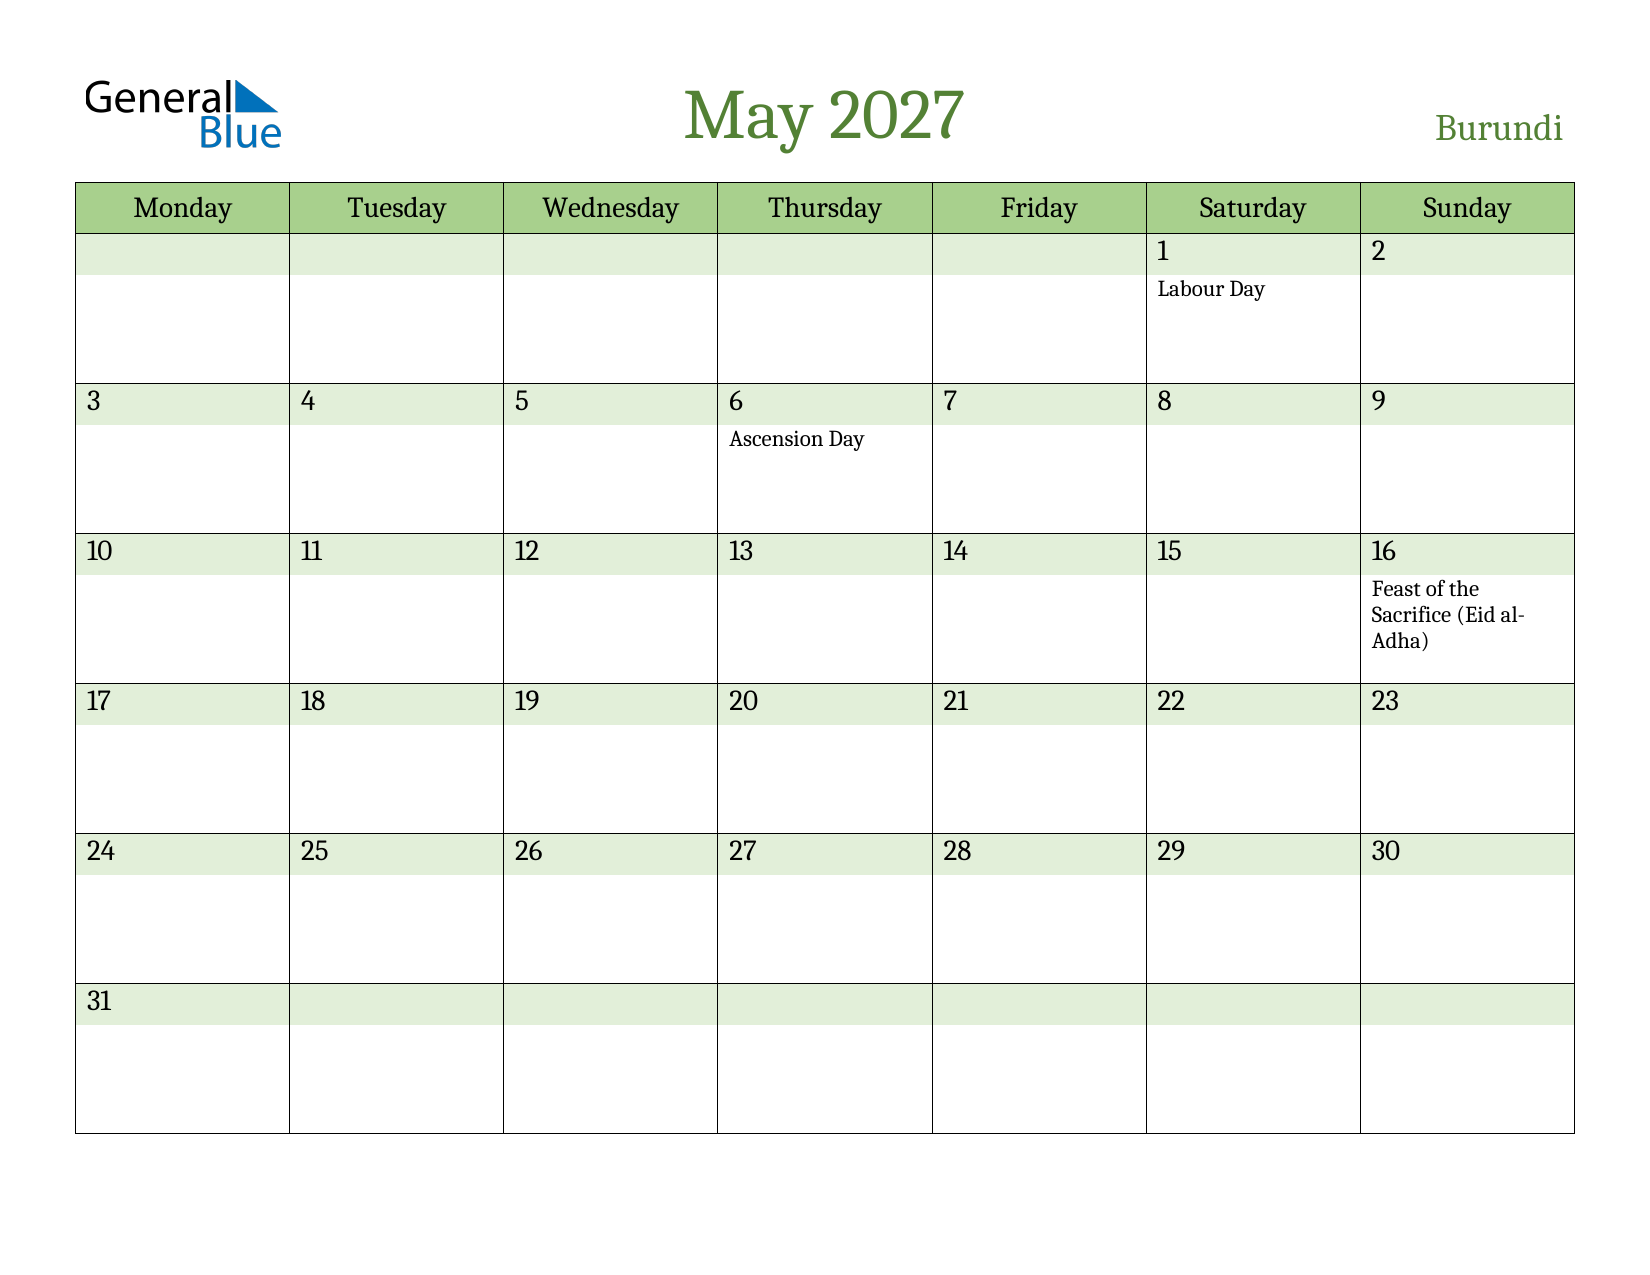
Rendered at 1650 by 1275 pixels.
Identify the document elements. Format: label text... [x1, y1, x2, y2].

table_cell [76, 725, 289, 833]
picture [86, 80, 281, 148]
table_cell Thursday [718, 183, 932, 233]
table_cell 19 [504, 684, 717, 725]
table_cell 18 [290, 684, 503, 725]
table_cell 5 [504, 384, 717, 425]
table_cell 6 [718, 384, 932, 425]
table_cell 13 [718, 534, 932, 575]
table_cell [1147, 575, 1360, 683]
table_cell [718, 234, 932, 275]
table_cell Ascension Day [718, 425, 932, 533]
table_cell 16 [1361, 534, 1574, 575]
table_cell [290, 984, 503, 1025]
table_cell 25 [290, 834, 503, 875]
table_cell [933, 575, 1146, 683]
table_cell [933, 275, 1146, 383]
table_cell [718, 984, 932, 1025]
table_cell 11 [290, 534, 503, 575]
table_cell 23 [1361, 684, 1574, 725]
table_cell 1 [1147, 234, 1360, 275]
table_cell 29 [1147, 834, 1360, 875]
table_cell 20 [718, 684, 932, 725]
table_cell [504, 984, 717, 1025]
table_cell 14 [933, 534, 1146, 575]
table_cell [290, 725, 503, 833]
table_cell [1147, 1025, 1360, 1133]
table_cell [76, 1025, 289, 1133]
table_cell 27 [718, 834, 932, 875]
table_cell Wednesday [504, 183, 717, 233]
table_cell [933, 725, 1146, 833]
table_cell 21 [933, 684, 1146, 725]
table_cell [504, 575, 717, 683]
table_cell [718, 575, 932, 683]
table_cell 31 [76, 984, 289, 1025]
table_cell 3 [76, 384, 289, 425]
table_cell [718, 275, 932, 383]
table_cell [1361, 725, 1574, 833]
table_cell [290, 1025, 503, 1133]
table_cell [290, 575, 503, 683]
table_cell 4 [290, 384, 503, 425]
table_header Burundi [1146, 75, 1574, 182]
table_cell [933, 875, 1146, 983]
table_cell [1361, 1025, 1574, 1133]
table_cell [76, 575, 289, 683]
table_cell [1361, 984, 1574, 1025]
table_cell 10 [76, 534, 289, 575]
table_cell Monday [76, 183, 289, 233]
table_cell [1147, 875, 1360, 983]
table_cell [504, 725, 717, 833]
table_cell [504, 875, 717, 983]
table_cell 8 [1147, 384, 1360, 425]
table_cell [504, 234, 717, 275]
table_cell 15 [1147, 534, 1360, 575]
table_cell [1147, 984, 1360, 1025]
table_cell Sunday [1361, 183, 1574, 233]
table_cell [1147, 725, 1360, 833]
table_cell 12 [504, 534, 717, 575]
table_cell 30 [1361, 834, 1574, 875]
table_cell 22 [1147, 684, 1360, 725]
table_cell [718, 725, 932, 833]
table_cell [1361, 275, 1574, 383]
table_cell [1147, 425, 1360, 533]
table_cell [504, 275, 717, 383]
table_cell 2 [1361, 234, 1574, 275]
table_cell Feast of the Sacrifice (Eid al-Adha) [1361, 575, 1574, 683]
table_cell Saturday [1147, 183, 1360, 233]
table_header [76, 75, 503, 182]
table_cell [718, 875, 932, 983]
table_cell [718, 1025, 932, 1133]
table_cell [504, 1025, 717, 1133]
table_cell 17 [76, 684, 289, 725]
table_cell [933, 425, 1146, 533]
table_cell Friday [933, 183, 1146, 233]
table_cell Labour Day [1147, 275, 1360, 383]
table_cell 7 [933, 384, 1146, 425]
table_header May 2027 [504, 75, 1146, 182]
table_cell 28 [933, 834, 1146, 875]
table_cell 24 [76, 834, 289, 875]
table_cell [933, 984, 1146, 1025]
table_cell [290, 275, 503, 383]
table_cell [933, 1025, 1146, 1133]
table_cell [290, 425, 503, 533]
table_cell [76, 275, 289, 383]
table_cell [1361, 875, 1574, 983]
table_cell [76, 234, 289, 275]
table_cell [76, 425, 289, 533]
table_cell [290, 875, 503, 983]
table_cell 9 [1361, 384, 1574, 425]
table_cell [933, 234, 1146, 275]
table_cell Tuesday [290, 183, 503, 233]
table_cell [290, 234, 503, 275]
table_cell 26 [504, 834, 717, 875]
table_cell [1361, 425, 1574, 533]
table_cell [76, 875, 289, 983]
table_cell [504, 425, 717, 533]
